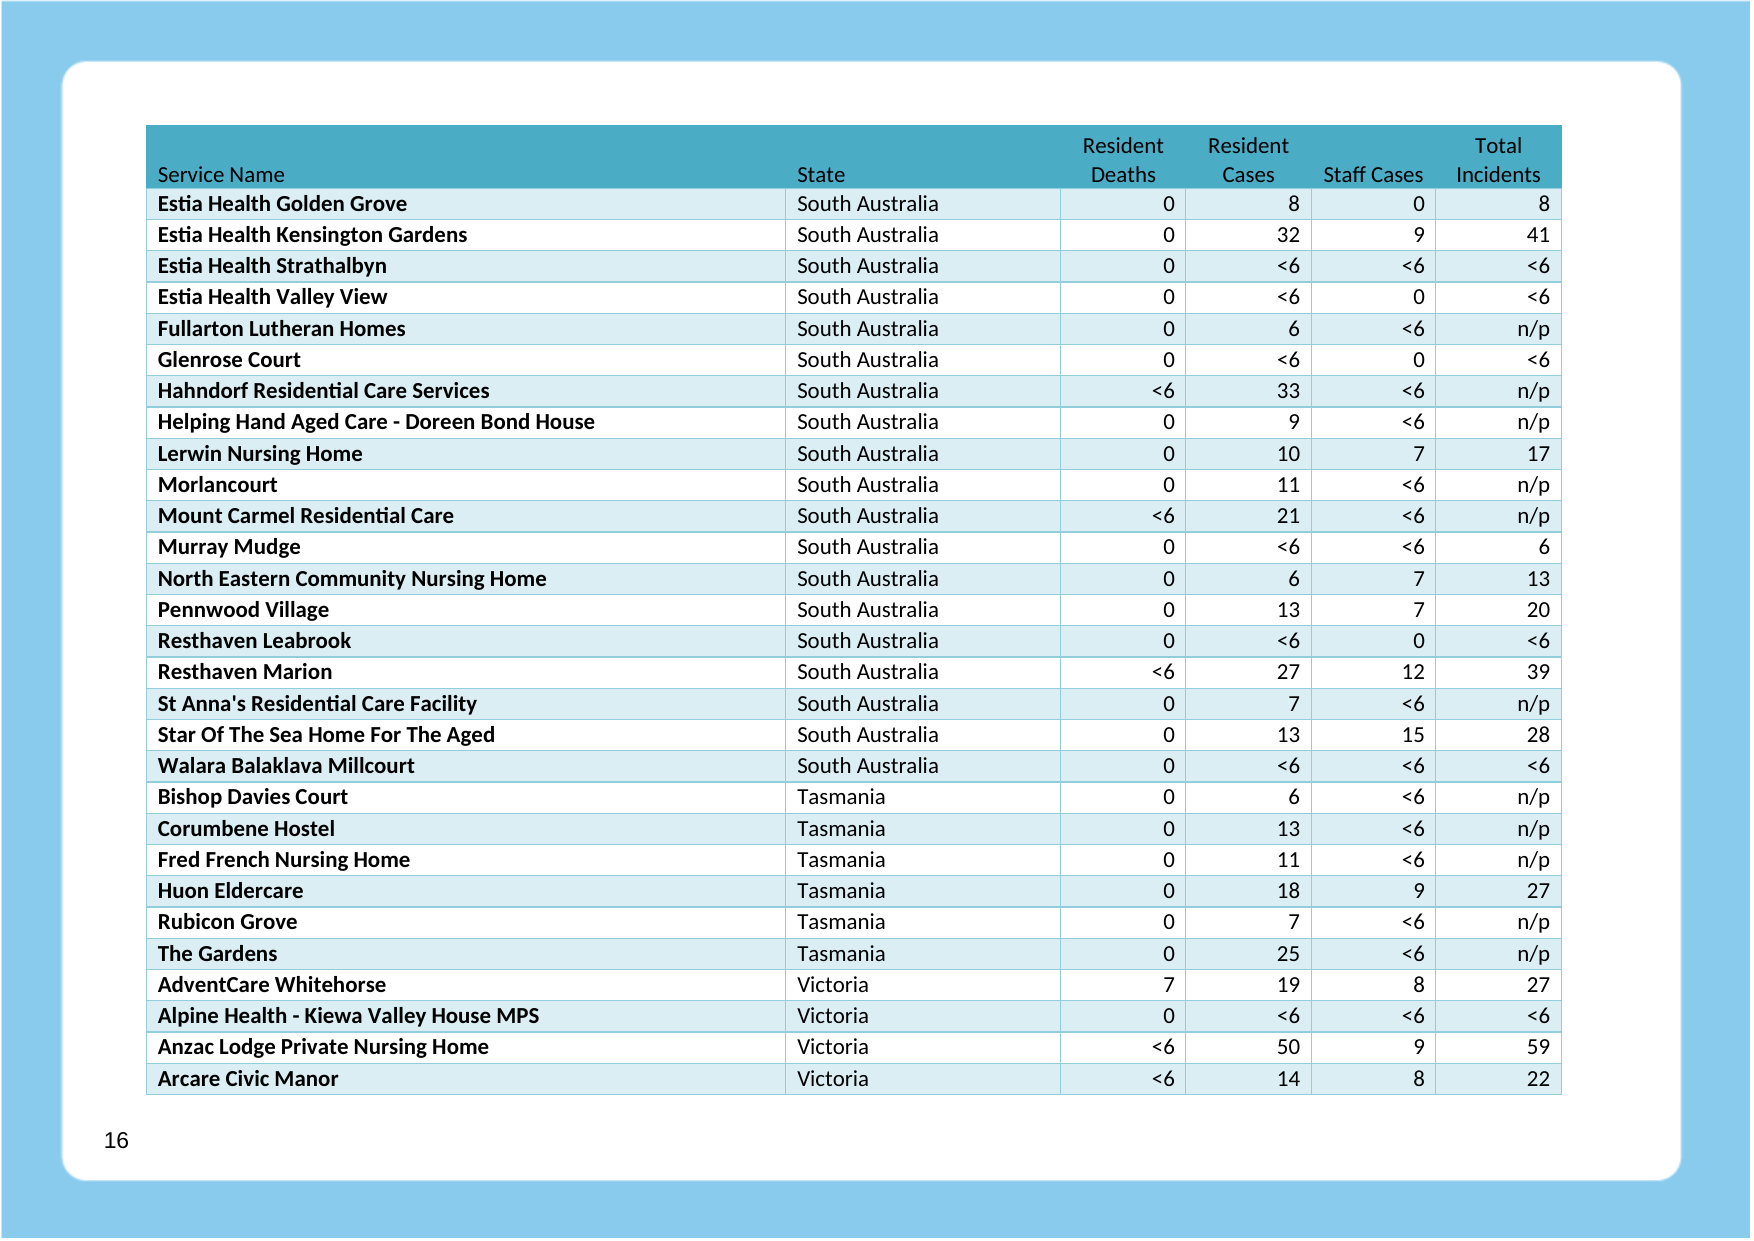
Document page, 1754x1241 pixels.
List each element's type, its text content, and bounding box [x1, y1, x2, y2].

table_cell 17 [1436, 439, 1561, 469]
table_cell 0 [1061, 626, 1185, 656]
table_cell 0 [1061, 564, 1185, 594]
table_cell <6 [1312, 689, 1435, 719]
table_cell 28 [1436, 720, 1561, 750]
table_cell South Australia [786, 501, 1060, 531]
table_cell North Eastern Community Nursing Home [147, 564, 785, 594]
table_cell n/p [1436, 939, 1561, 969]
table_cell Glenrose Court [147, 345, 785, 375]
table_cell 0 [1312, 345, 1435, 375]
table_cell 33 [1186, 376, 1311, 406]
table_cell South Australia [786, 314, 1060, 344]
table_cell 19 [1186, 970, 1311, 1000]
table_cell <6 [1186, 751, 1311, 781]
table_cell 7 [1312, 564, 1435, 594]
table_cell 0 [1061, 814, 1185, 844]
table_cell 50 [1186, 1033, 1311, 1063]
table_cell 0 [1061, 689, 1185, 719]
table_cell 0 [1061, 876, 1185, 906]
table_cell <6 [1436, 283, 1561, 313]
table_cell 8 [1436, 189, 1561, 219]
table_header Total Incidents [1436, 126, 1561, 188]
table_cell 0 [1312, 626, 1435, 656]
table_cell Resthaven Leabrook [147, 626, 785, 656]
table_cell 9 [1312, 220, 1435, 250]
table_header Staff Cases [1312, 126, 1435, 188]
table_cell 0 [1061, 283, 1185, 313]
table_cell <6 [1061, 1064, 1185, 1094]
table_cell 27 [1436, 876, 1561, 906]
table_cell South Australia [786, 189, 1060, 219]
table_cell South Australia [786, 720, 1060, 750]
table_cell <6 [1312, 251, 1435, 281]
table_cell Bishop Davies Court [147, 783, 785, 813]
table_header Resident Deaths [1061, 126, 1185, 188]
table_cell <6 [1186, 626, 1311, 656]
table_cell Victoria [786, 970, 1060, 1000]
table_cell 12 [1312, 658, 1435, 688]
table_cell 18 [1186, 876, 1311, 906]
table_cell <6 [1312, 939, 1435, 969]
table_cell <6 [1436, 751, 1561, 781]
table_cell 8 [1186, 189, 1311, 219]
table_cell South Australia [786, 470, 1060, 500]
table_cell 13 [1186, 814, 1311, 844]
table_cell Hahndorf Residential Care Services [147, 376, 785, 406]
table_cell n/p [1436, 314, 1561, 344]
table_cell South Australia [786, 345, 1060, 375]
picture [3, 2, 1750, 1238]
table_cell 0 [1312, 189, 1435, 219]
table_cell Helping Hand Aged Care - Doreen Bond House [147, 408, 785, 438]
table_cell 6 [1436, 533, 1561, 563]
table_cell 0 [1061, 751, 1185, 781]
table_cell 0 [1061, 595, 1185, 625]
table_cell 27 [1186, 658, 1311, 688]
table_cell <6 [1436, 345, 1561, 375]
table_cell n/p [1436, 470, 1561, 500]
table_cell 0 [1061, 314, 1185, 344]
table_cell <6 [1186, 1001, 1311, 1031]
table_cell Arcare Civic Manor [147, 1064, 785, 1094]
table_cell <6 [1186, 283, 1311, 313]
table_cell n/p [1436, 408, 1561, 438]
table_cell <6 [1436, 251, 1561, 281]
table_cell 41 [1436, 220, 1561, 250]
table_cell Tasmania [786, 845, 1060, 875]
table_cell <6 [1312, 533, 1435, 563]
table_cell <6 [1312, 751, 1435, 781]
table_cell 0 [1061, 939, 1185, 969]
table_cell <6 [1061, 1033, 1185, 1063]
table_cell n/p [1436, 845, 1561, 875]
table_cell 13 [1186, 720, 1311, 750]
table_cell South Australia [786, 220, 1060, 250]
table_cell 20 [1436, 595, 1561, 625]
table_cell South Australia [786, 439, 1060, 469]
table_cell <6 [1312, 845, 1435, 875]
table_cell 9 [1312, 1033, 1435, 1063]
table_cell n/p [1436, 501, 1561, 531]
table_cell 15 [1312, 720, 1435, 750]
table_cell n/p [1436, 783, 1561, 813]
table_cell The Gardens [147, 939, 785, 969]
table_cell 6 [1186, 783, 1311, 813]
table_cell Huon Eldercare [147, 876, 785, 906]
table_cell 7 [1061, 970, 1185, 1000]
table_cell Victoria [786, 1033, 1060, 1063]
table_cell Alpine Health - Kiewa Valley House MPS [147, 1001, 785, 1031]
table_cell 0 [1061, 189, 1185, 219]
table_cell Mount Carmel Residential Care [147, 501, 785, 531]
table_cell 0 [1061, 1001, 1185, 1031]
table_cell 27 [1436, 970, 1561, 1000]
table_cell Victoria [786, 1064, 1060, 1094]
table_cell <6 [1312, 814, 1435, 844]
table_cell Tasmania [786, 814, 1060, 844]
table_cell 13 [1186, 595, 1311, 625]
table_cell n/p [1436, 376, 1561, 406]
table_cell 0 [1312, 283, 1435, 313]
table_cell <6 [1436, 1001, 1561, 1031]
table_cell 14 [1186, 1064, 1311, 1094]
table_cell Tasmania [786, 939, 1060, 969]
table_cell 25 [1186, 939, 1311, 969]
table_cell n/p [1436, 689, 1561, 719]
table_cell Fullarton Lutheran Homes [147, 314, 785, 344]
table_cell 8 [1312, 1064, 1435, 1094]
table_cell <6 [1061, 376, 1185, 406]
table_cell South Australia [786, 658, 1060, 688]
table_cell 0 [1061, 533, 1185, 563]
table_cell South Australia [786, 408, 1060, 438]
table_cell Estia Health Kensington Gardens [147, 220, 785, 250]
table_cell Estia Health Strathalbyn [147, 251, 785, 281]
table_cell 22 [1436, 1064, 1561, 1094]
table_cell 6 [1186, 564, 1311, 594]
table_cell 13 [1436, 564, 1561, 594]
table_cell Rubicon Grove [147, 908, 785, 938]
table_cell <6 [1312, 783, 1435, 813]
table_cell Estia Health Valley View [147, 283, 785, 313]
table_cell 9 [1186, 408, 1311, 438]
table_cell AdventCare Whitehorse [147, 970, 785, 1000]
table_cell 59 [1436, 1033, 1561, 1063]
table_cell <6 [1186, 533, 1311, 563]
table_cell <6 [1186, 251, 1311, 281]
table_cell 0 [1061, 251, 1185, 281]
table_cell South Australia [786, 626, 1060, 656]
table_cell 32 [1186, 220, 1311, 250]
table_cell <6 [1312, 314, 1435, 344]
table_cell 39 [1436, 658, 1561, 688]
table_cell <6 [1312, 376, 1435, 406]
table_cell Pennwood Village [147, 595, 785, 625]
table_header Service Name [147, 126, 785, 188]
table_cell South Australia [786, 595, 1060, 625]
table_cell <6 [1061, 501, 1185, 531]
table_cell 7 [1186, 689, 1311, 719]
table_cell <6 [1436, 626, 1561, 656]
table_cell 7 [1312, 595, 1435, 625]
table_cell South Australia [786, 376, 1060, 406]
table_cell Star Of The Sea Home For The Aged [147, 720, 785, 750]
table_cell 0 [1061, 845, 1185, 875]
table_cell South Australia [786, 283, 1060, 313]
table_cell n/p [1436, 908, 1561, 938]
table_cell <6 [1312, 501, 1435, 531]
table_cell 10 [1186, 439, 1311, 469]
table_cell Estia Health Golden Grove [147, 189, 785, 219]
table_cell Tasmania [786, 908, 1060, 938]
table_cell 11 [1186, 470, 1311, 500]
table_cell Walara Balaklava Millcourt [147, 751, 785, 781]
table_cell 0 [1061, 408, 1185, 438]
table_cell <6 [1312, 470, 1435, 500]
table_cell South Australia [786, 251, 1060, 281]
table_cell n/p [1436, 814, 1561, 844]
table_header Resident Cases [1186, 126, 1311, 188]
table_cell Anzac Lodge Private Nursing Home [147, 1033, 785, 1063]
table_cell Resthaven Marion [147, 658, 785, 688]
table_cell South Australia [786, 689, 1060, 719]
table_cell Fred French Nursing Home [147, 845, 785, 875]
table_cell Victoria [786, 1001, 1060, 1031]
table_cell <6 [1312, 1001, 1435, 1031]
table_cell <6 [1061, 658, 1185, 688]
table_cell 7 [1186, 908, 1311, 938]
table_cell 0 [1061, 783, 1185, 813]
table_cell St Anna's Residential Care Facility [147, 689, 785, 719]
table_cell 8 [1312, 970, 1435, 1000]
table_cell Lerwin Nursing Home [147, 439, 785, 469]
table_cell <6 [1312, 408, 1435, 438]
table_cell <6 [1312, 908, 1435, 938]
table_header State [786, 126, 1060, 188]
table_cell 0 [1061, 908, 1185, 938]
table_cell 0 [1061, 439, 1185, 469]
table_cell Morlancourt [147, 470, 785, 500]
table_cell Tasmania [786, 876, 1060, 906]
table_cell Tasmania [786, 783, 1060, 813]
table_cell South Australia [786, 564, 1060, 594]
table_cell Murray Mudge [147, 533, 785, 563]
table_cell 9 [1312, 876, 1435, 906]
table_cell Corumbene Hostel [147, 814, 785, 844]
table_cell 0 [1061, 345, 1185, 375]
table_cell 21 [1186, 501, 1311, 531]
table_cell 0 [1061, 220, 1185, 250]
table_cell 7 [1312, 439, 1435, 469]
table_cell South Australia [786, 751, 1060, 781]
table_cell 11 [1186, 845, 1311, 875]
table_cell <6 [1186, 345, 1311, 375]
table_cell 0 [1061, 470, 1185, 500]
table_cell 6 [1186, 314, 1311, 344]
table_cell South Australia [786, 533, 1060, 563]
table_cell 0 [1061, 720, 1185, 750]
